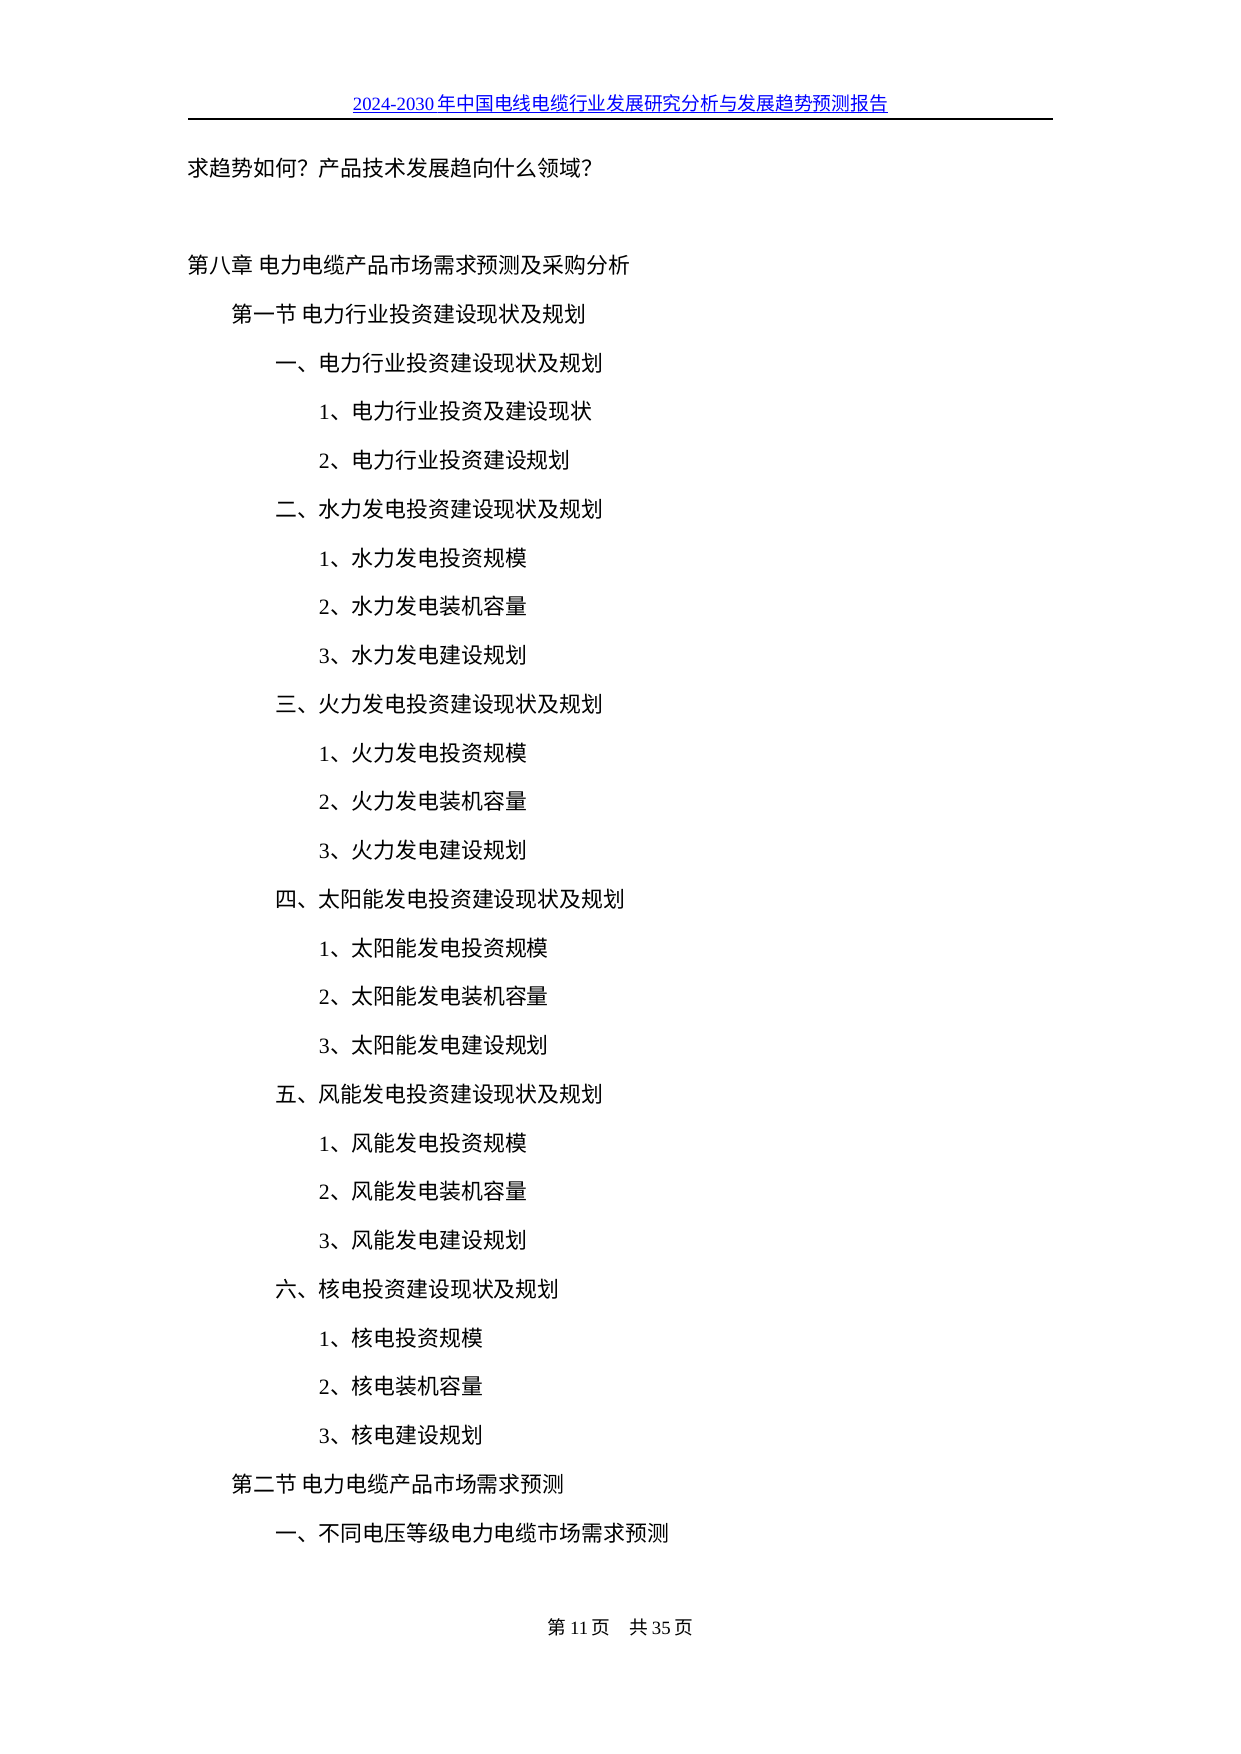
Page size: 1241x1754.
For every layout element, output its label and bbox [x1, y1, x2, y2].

text [187, 150, 1053, 1548]
